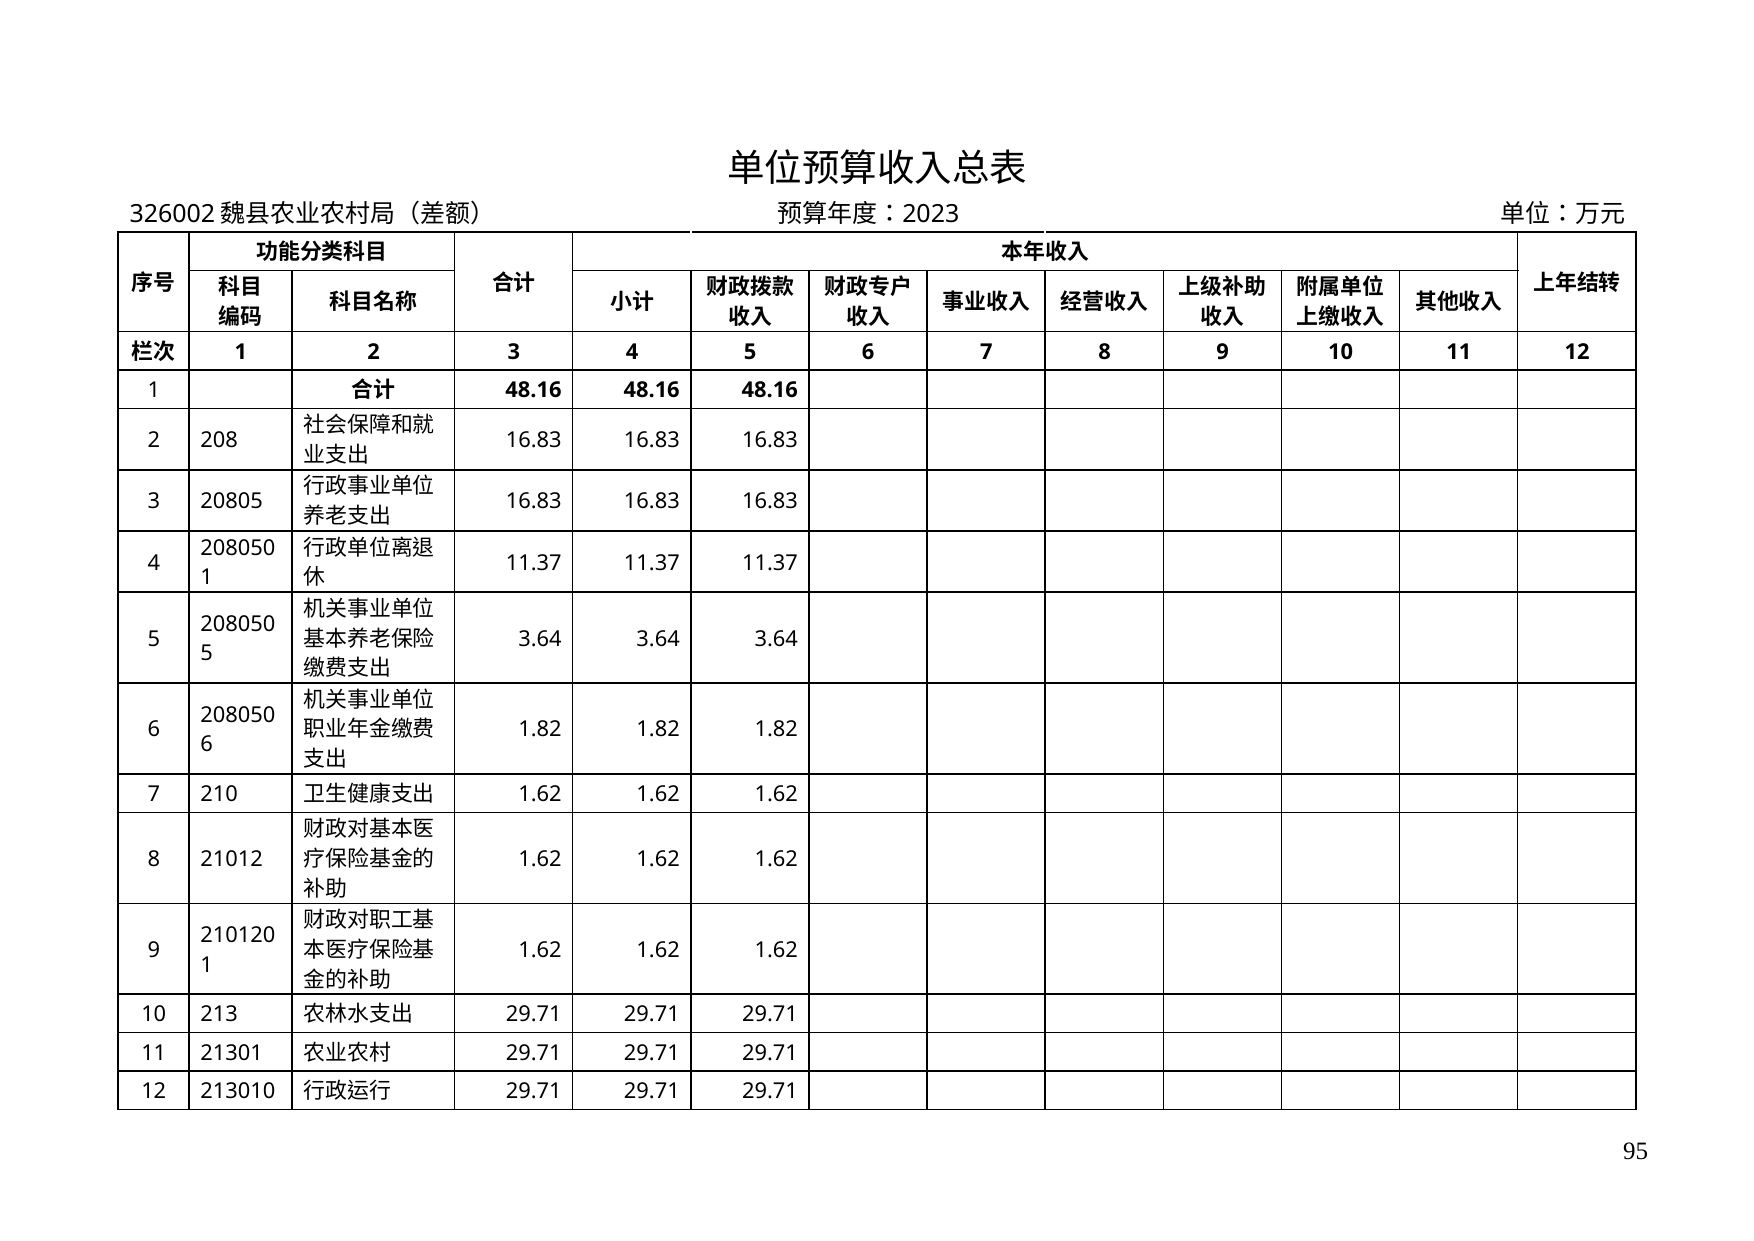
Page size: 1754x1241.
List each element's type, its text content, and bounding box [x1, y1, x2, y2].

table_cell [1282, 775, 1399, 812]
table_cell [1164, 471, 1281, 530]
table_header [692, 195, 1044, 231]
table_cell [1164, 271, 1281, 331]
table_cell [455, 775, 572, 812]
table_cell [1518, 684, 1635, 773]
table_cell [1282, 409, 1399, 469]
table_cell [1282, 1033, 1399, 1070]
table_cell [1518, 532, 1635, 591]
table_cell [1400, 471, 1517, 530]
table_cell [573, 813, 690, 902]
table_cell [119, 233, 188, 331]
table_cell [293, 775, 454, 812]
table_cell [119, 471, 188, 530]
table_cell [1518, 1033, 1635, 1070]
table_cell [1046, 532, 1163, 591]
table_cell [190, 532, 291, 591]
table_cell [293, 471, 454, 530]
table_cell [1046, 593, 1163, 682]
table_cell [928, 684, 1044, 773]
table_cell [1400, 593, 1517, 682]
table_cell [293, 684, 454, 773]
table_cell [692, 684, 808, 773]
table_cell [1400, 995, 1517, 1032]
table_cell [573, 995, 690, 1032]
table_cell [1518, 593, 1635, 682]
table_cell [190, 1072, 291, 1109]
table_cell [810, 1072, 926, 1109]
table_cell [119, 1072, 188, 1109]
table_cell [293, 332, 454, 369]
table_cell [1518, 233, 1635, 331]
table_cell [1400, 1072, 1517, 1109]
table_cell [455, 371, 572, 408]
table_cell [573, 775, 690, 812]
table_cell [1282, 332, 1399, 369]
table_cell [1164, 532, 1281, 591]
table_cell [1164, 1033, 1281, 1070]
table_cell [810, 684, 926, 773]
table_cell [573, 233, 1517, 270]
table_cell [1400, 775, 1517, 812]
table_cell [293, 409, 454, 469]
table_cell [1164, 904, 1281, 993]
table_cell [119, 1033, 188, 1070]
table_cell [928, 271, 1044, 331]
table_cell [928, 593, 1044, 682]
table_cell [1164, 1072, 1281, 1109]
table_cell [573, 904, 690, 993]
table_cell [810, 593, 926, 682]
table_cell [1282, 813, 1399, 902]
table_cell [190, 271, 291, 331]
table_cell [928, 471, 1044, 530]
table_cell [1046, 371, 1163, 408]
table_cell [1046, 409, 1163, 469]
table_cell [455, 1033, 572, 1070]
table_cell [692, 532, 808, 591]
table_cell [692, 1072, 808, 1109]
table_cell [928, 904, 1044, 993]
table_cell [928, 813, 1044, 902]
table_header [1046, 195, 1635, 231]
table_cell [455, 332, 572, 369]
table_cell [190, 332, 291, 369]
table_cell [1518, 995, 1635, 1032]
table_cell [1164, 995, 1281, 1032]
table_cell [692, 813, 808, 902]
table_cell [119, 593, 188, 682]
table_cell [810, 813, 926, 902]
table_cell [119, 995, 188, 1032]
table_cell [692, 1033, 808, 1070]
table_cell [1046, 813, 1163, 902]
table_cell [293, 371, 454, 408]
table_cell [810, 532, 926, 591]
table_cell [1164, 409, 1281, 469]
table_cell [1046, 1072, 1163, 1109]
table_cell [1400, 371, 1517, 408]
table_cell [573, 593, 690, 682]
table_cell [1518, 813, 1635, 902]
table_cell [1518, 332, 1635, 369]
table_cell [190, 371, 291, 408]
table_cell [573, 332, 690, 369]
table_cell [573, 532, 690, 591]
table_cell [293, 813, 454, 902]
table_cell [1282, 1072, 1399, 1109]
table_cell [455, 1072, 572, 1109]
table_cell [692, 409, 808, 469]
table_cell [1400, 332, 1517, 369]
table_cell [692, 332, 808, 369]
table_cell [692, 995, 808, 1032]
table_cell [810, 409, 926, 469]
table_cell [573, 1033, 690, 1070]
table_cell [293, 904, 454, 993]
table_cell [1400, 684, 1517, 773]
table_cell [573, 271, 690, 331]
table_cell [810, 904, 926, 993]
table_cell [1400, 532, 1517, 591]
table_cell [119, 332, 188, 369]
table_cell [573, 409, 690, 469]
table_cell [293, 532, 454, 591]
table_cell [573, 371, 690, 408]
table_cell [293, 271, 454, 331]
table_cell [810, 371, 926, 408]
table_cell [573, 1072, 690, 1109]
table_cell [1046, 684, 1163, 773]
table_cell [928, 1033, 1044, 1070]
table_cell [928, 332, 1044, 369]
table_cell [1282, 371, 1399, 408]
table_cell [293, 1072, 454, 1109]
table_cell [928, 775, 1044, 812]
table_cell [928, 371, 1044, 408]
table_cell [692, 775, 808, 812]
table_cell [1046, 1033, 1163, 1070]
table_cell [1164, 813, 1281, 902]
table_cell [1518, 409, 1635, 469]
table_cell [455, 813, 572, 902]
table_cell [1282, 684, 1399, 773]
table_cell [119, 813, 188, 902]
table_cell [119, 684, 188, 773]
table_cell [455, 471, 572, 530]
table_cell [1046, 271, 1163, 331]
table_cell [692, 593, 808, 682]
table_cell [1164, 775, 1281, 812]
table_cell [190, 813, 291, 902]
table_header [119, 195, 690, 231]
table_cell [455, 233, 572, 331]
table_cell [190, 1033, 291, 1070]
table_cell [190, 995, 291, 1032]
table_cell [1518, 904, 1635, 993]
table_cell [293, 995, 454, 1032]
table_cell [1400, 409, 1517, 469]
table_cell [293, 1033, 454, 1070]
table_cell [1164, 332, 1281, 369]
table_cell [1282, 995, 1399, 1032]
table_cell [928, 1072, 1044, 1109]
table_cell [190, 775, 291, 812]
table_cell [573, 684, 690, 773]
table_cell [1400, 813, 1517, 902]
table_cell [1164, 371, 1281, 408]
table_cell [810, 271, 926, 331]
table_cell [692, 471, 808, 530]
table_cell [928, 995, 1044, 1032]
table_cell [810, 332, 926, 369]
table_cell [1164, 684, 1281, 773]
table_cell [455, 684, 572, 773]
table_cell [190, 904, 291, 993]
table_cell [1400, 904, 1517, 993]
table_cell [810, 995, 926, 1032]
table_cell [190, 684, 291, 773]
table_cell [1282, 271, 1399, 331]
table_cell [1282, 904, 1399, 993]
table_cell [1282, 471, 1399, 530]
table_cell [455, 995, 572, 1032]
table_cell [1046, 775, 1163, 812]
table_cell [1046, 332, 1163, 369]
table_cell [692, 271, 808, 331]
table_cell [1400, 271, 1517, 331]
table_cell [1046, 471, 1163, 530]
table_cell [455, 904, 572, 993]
text 单位预算收入总表 [106, 142, 1648, 193]
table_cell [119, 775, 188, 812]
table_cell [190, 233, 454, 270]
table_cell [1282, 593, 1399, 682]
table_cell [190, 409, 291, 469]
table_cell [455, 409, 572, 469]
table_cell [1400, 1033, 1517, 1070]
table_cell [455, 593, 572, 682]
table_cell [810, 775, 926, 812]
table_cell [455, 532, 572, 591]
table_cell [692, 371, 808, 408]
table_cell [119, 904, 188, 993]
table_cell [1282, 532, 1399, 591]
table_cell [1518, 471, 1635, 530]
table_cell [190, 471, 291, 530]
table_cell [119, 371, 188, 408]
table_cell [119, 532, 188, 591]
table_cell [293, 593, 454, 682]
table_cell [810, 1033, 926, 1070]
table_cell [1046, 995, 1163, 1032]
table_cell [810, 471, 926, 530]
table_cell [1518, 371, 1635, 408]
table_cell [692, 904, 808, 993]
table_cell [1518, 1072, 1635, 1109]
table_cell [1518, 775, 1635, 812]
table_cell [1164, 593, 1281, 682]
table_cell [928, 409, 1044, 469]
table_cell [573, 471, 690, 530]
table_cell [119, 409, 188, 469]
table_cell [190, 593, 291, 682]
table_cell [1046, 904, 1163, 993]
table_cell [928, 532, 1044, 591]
